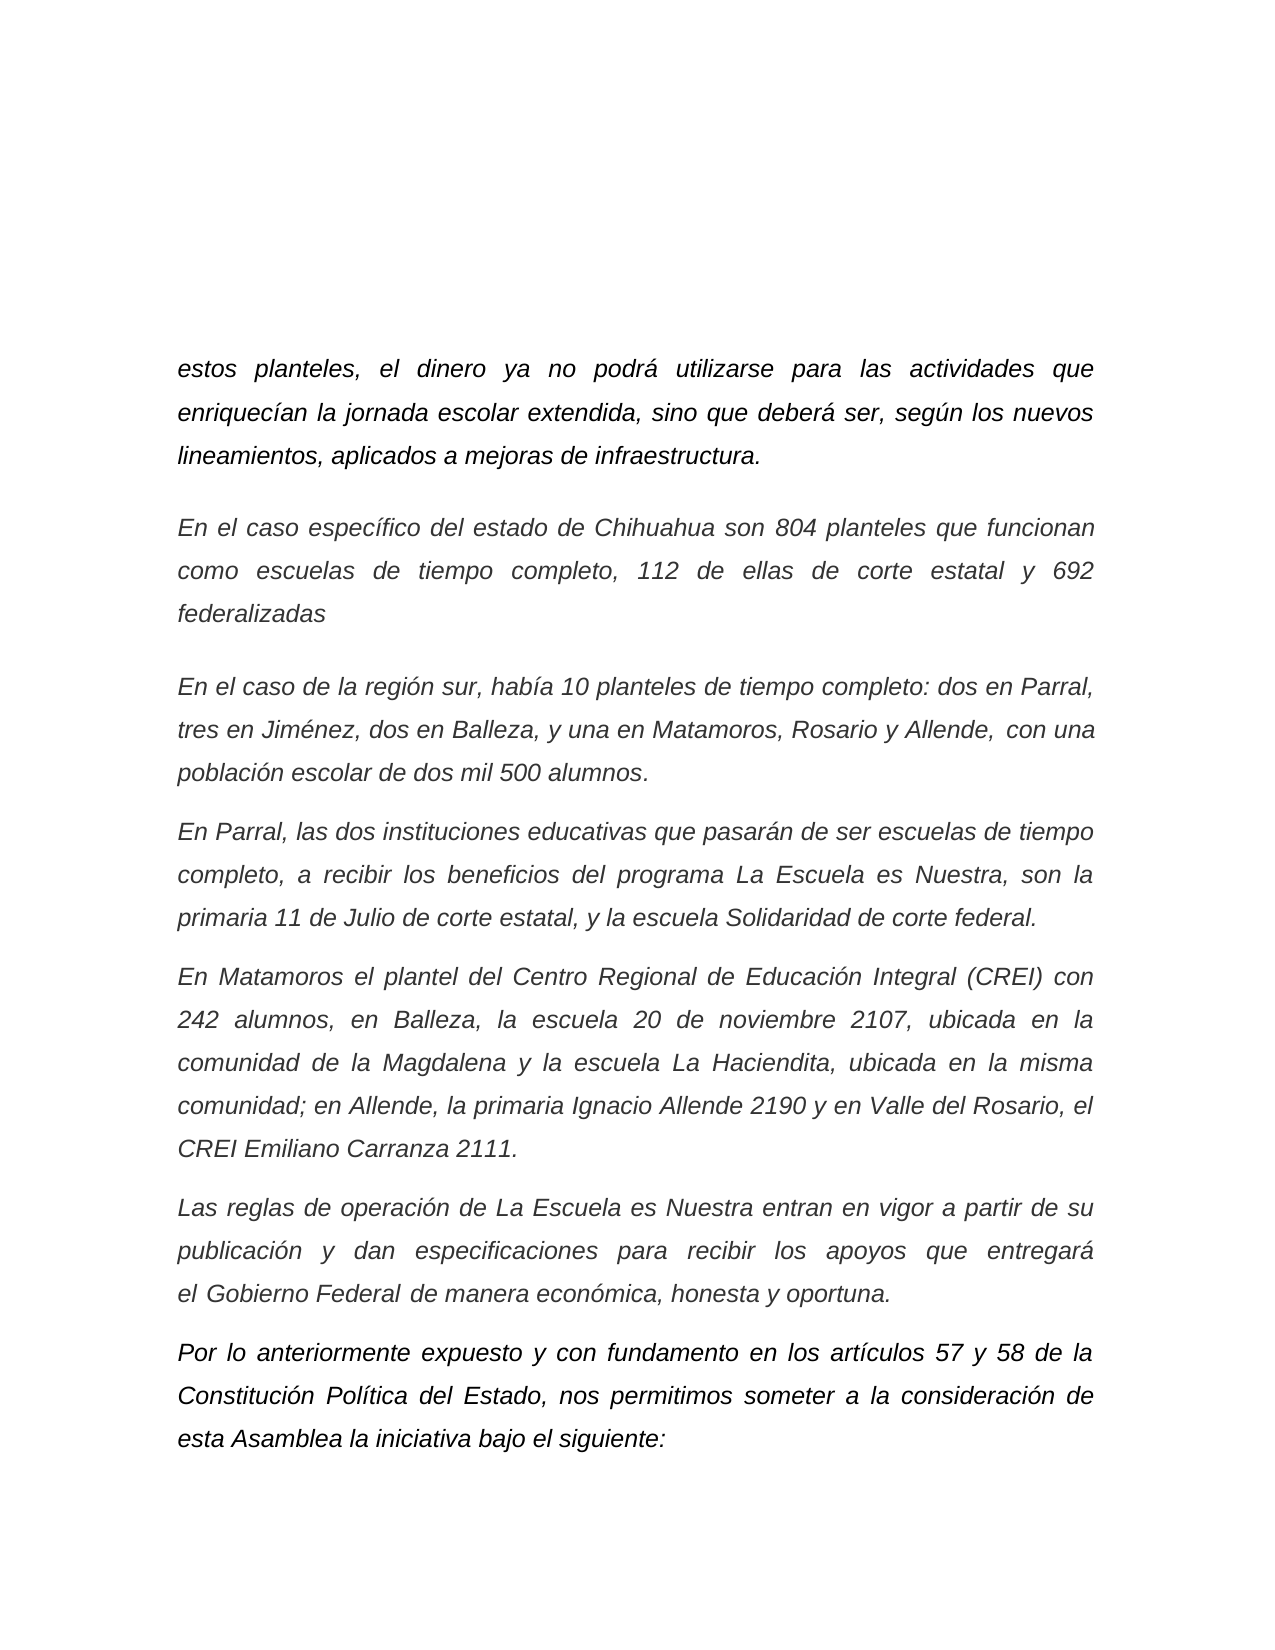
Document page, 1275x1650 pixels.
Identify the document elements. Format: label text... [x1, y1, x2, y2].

text En Matamoros el plantel del Centro Regional de Educación Integral (CREI) con 242 alumnos, en Balleza, la escuela 20 de noviembre 2107, ubicada en la comunidad de la Magdalena y la escuela La Haciendita, ubicada en la misma comunidad; en Allende, la primaria Ignacio Allende 2190 y en Valle del Rosario, el CREI Emiliano Carranza 2111. [177, 961, 1098, 1163]
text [177, 354, 1098, 469]
text En el caso de la región sur, había 10 planteles de tiempo completo: dos en Parral, tres en Jiménez, dos en Balleza, y una en Matamoros, Rosario y Allende, con una población escolar de dos mil 500 alumnos. [177, 671, 1098, 786]
text En Parral, las dos instituciones educativas que pasarán de ser escuelas de tiempo completo, a recibir los beneficios del programa La Escuela es Nuestra, son la primaria 11 de Julio de corte estatal, y la escuela Solidaridad de corte federal. [177, 816, 1098, 931]
text Las reglas de operación de La Escuela es Nuestra entran en vigor a partir de su publicación y dan especificaciones para recibir los apoyos que entregará el Gobierno Federal de manera económica, honesta y oportuna. [177, 1193, 1098, 1308]
text En el caso específico del estado de Chihuahua son 804 planteles que funcionan como escuelas de tiempo completo, 112 de ellas de corte estatal y 692 federalizadas [177, 513, 1098, 628]
text Por lo anteriormente expuesto y con fundamento en los artículos 57 y 58 de la Constitución Política del Estado, nos permitimos someter a la consideración de esta Asamblea la iniciativa bajo el siguiente: [177, 1338, 1098, 1453]
